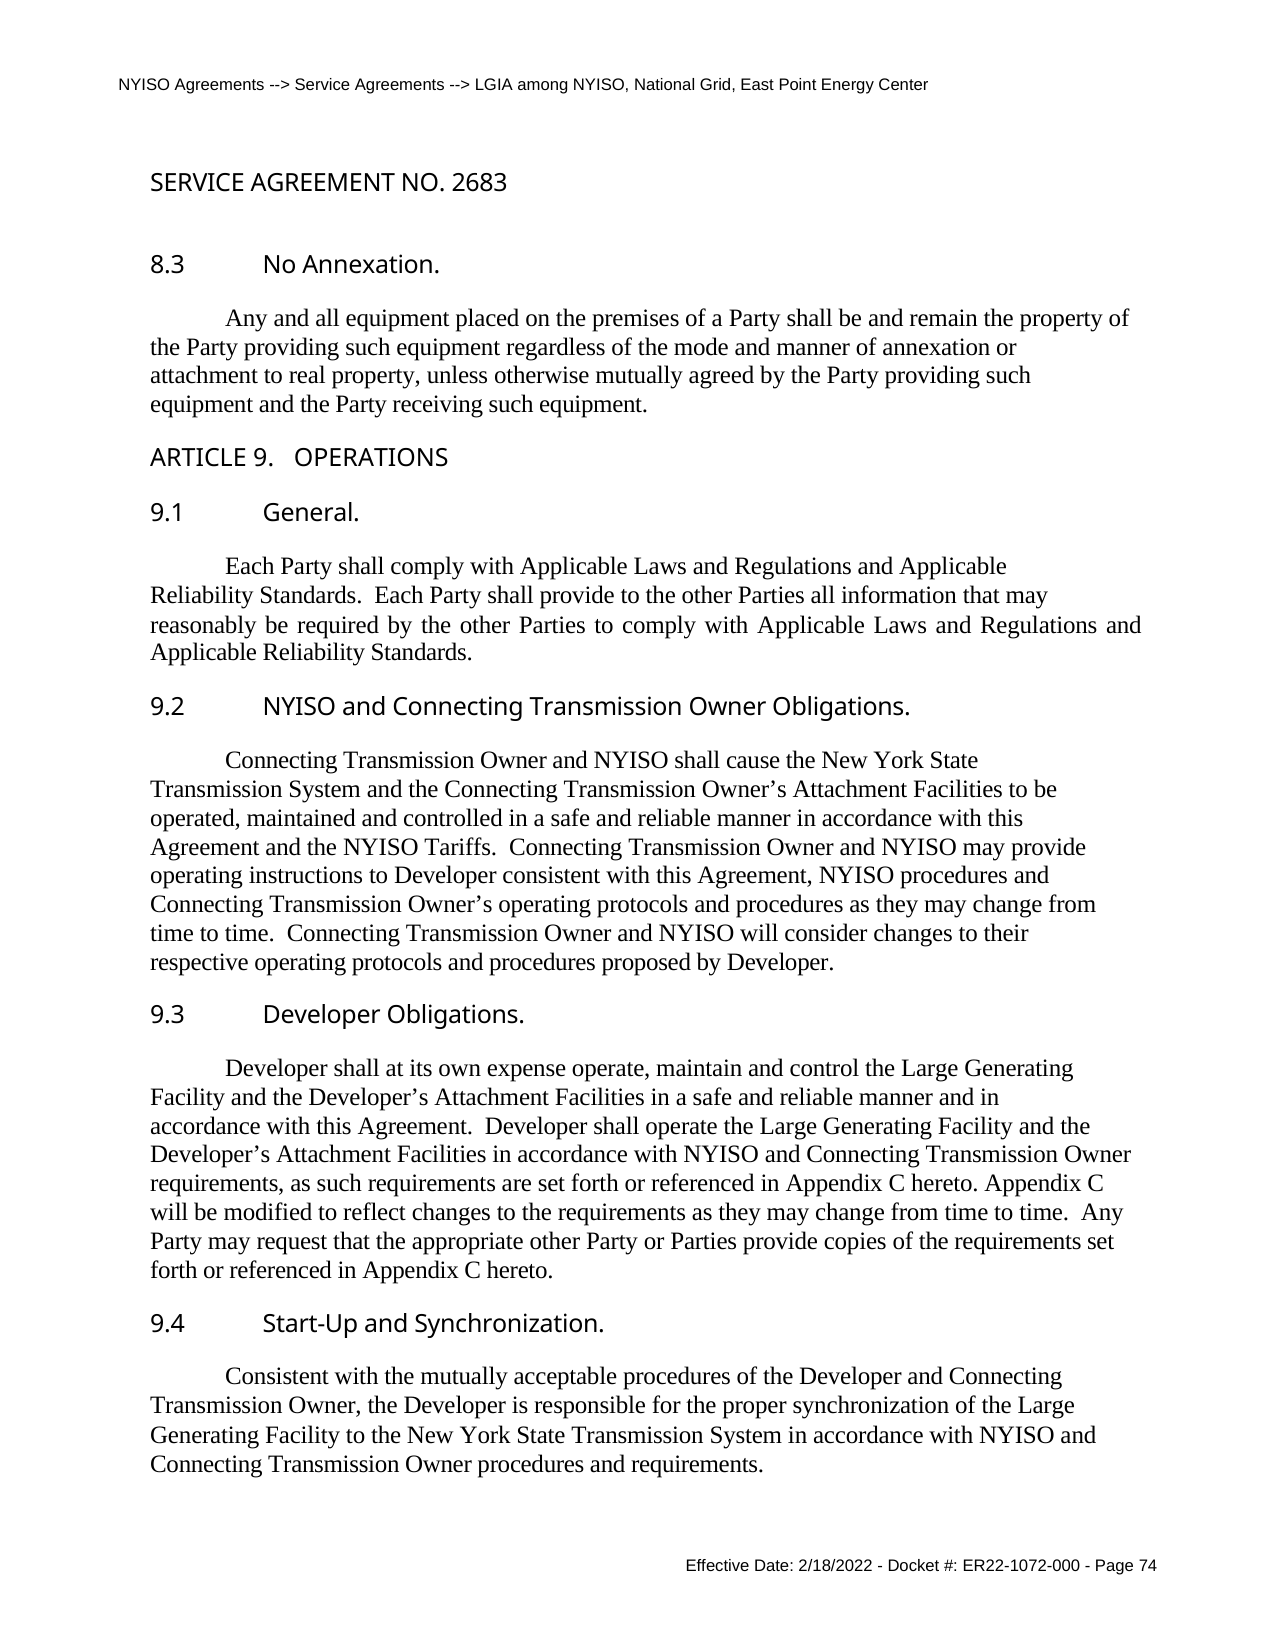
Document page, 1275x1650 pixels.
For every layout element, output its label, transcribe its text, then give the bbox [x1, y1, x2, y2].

text 9.2 NYISO and Connecting Transmission Owner Obligations. [150, 692, 1275, 721]
text 9.1 General. [150, 498, 1275, 527]
text Reliability Standards. Each Party shall provide to the other Parties all information that may [150, 581, 1275, 609]
text Consistent with the mutually acceptable procedures of the Developer and Connecting Transmission Owner, the Developer is responsible for the proper synchronization of the Large Generating Facility to the New York State Transmission System in accordance with NYISO and Connecting Transmission Owner procedures and requirements. [150, 1361, 1134, 1478]
text Developer shall at its own expense operate, maintain and control the Large Generating Facility and the Developer’s Attachment Facilities in a safe and reliable manner and in accordance with this Agreement. Developer shall operate the Large Generating Facility and the Developer’s Attachment Facilities in accordance with NYISO and Connecting Transmission Owner requirements, as such requirements are set forth or referenced in Appendix C hereto. Appendix C will be modified to reflect changes to the requirements as they may change from time to time. Any Party may request that the appropriate other Party or Parties provide copies of the requirements set forth or referenced in Appendix C hereto. [150, 1053, 1138, 1284]
text 9.3 Developer Obligations. [150, 1001, 1275, 1029]
text Any and all equipment placed on the premises of a Party shall be and remain the property of the Party providing such equipment regardless of the mode and manner of annexation or attachment to real property, unless otherwise mutually agreed by the Party providing such equipment and the Party receiving such equipment. [150, 304, 1141, 418]
text Each Party shall comply with Applicable Laws and Regulations and Applicable [225, 552, 1275, 580]
text Connecting Transmission Owner and NYISO shall cause the New York State [225, 745, 1275, 774]
text SERVICE AGREEMENT NO. 2683 [150, 168, 1275, 197]
text 8.3 No Annexation. [150, 251, 1275, 280]
text Transmission System and the Connecting Transmission Owner’s Attachment Facilities to be operated, maintained and controlled in a safe and reliable manner in accordance with this Agreement and the NYISO Tariffs. Connecting Transmission Owner and NYISO may provide operating instructions to Developer consistent with this Agreement, NYISO procedures and Connecting Transmission Owner’s operating protocols and procedures as they may change from time to time. Connecting Transmission Owner and NYISO will consider changes to their respective operating protocols and procedures proposed by Developer. [150, 774, 1135, 976]
text ARTICLE 9. OPERATIONS [150, 443, 1275, 472]
text 9.4 Start-Up and Synchronization. [150, 1309, 1275, 1338]
text reasonably be required by the other Parties to comply with Applicable Laws and Regulations and Applicable Reliability Standards. [150, 611, 1142, 666]
